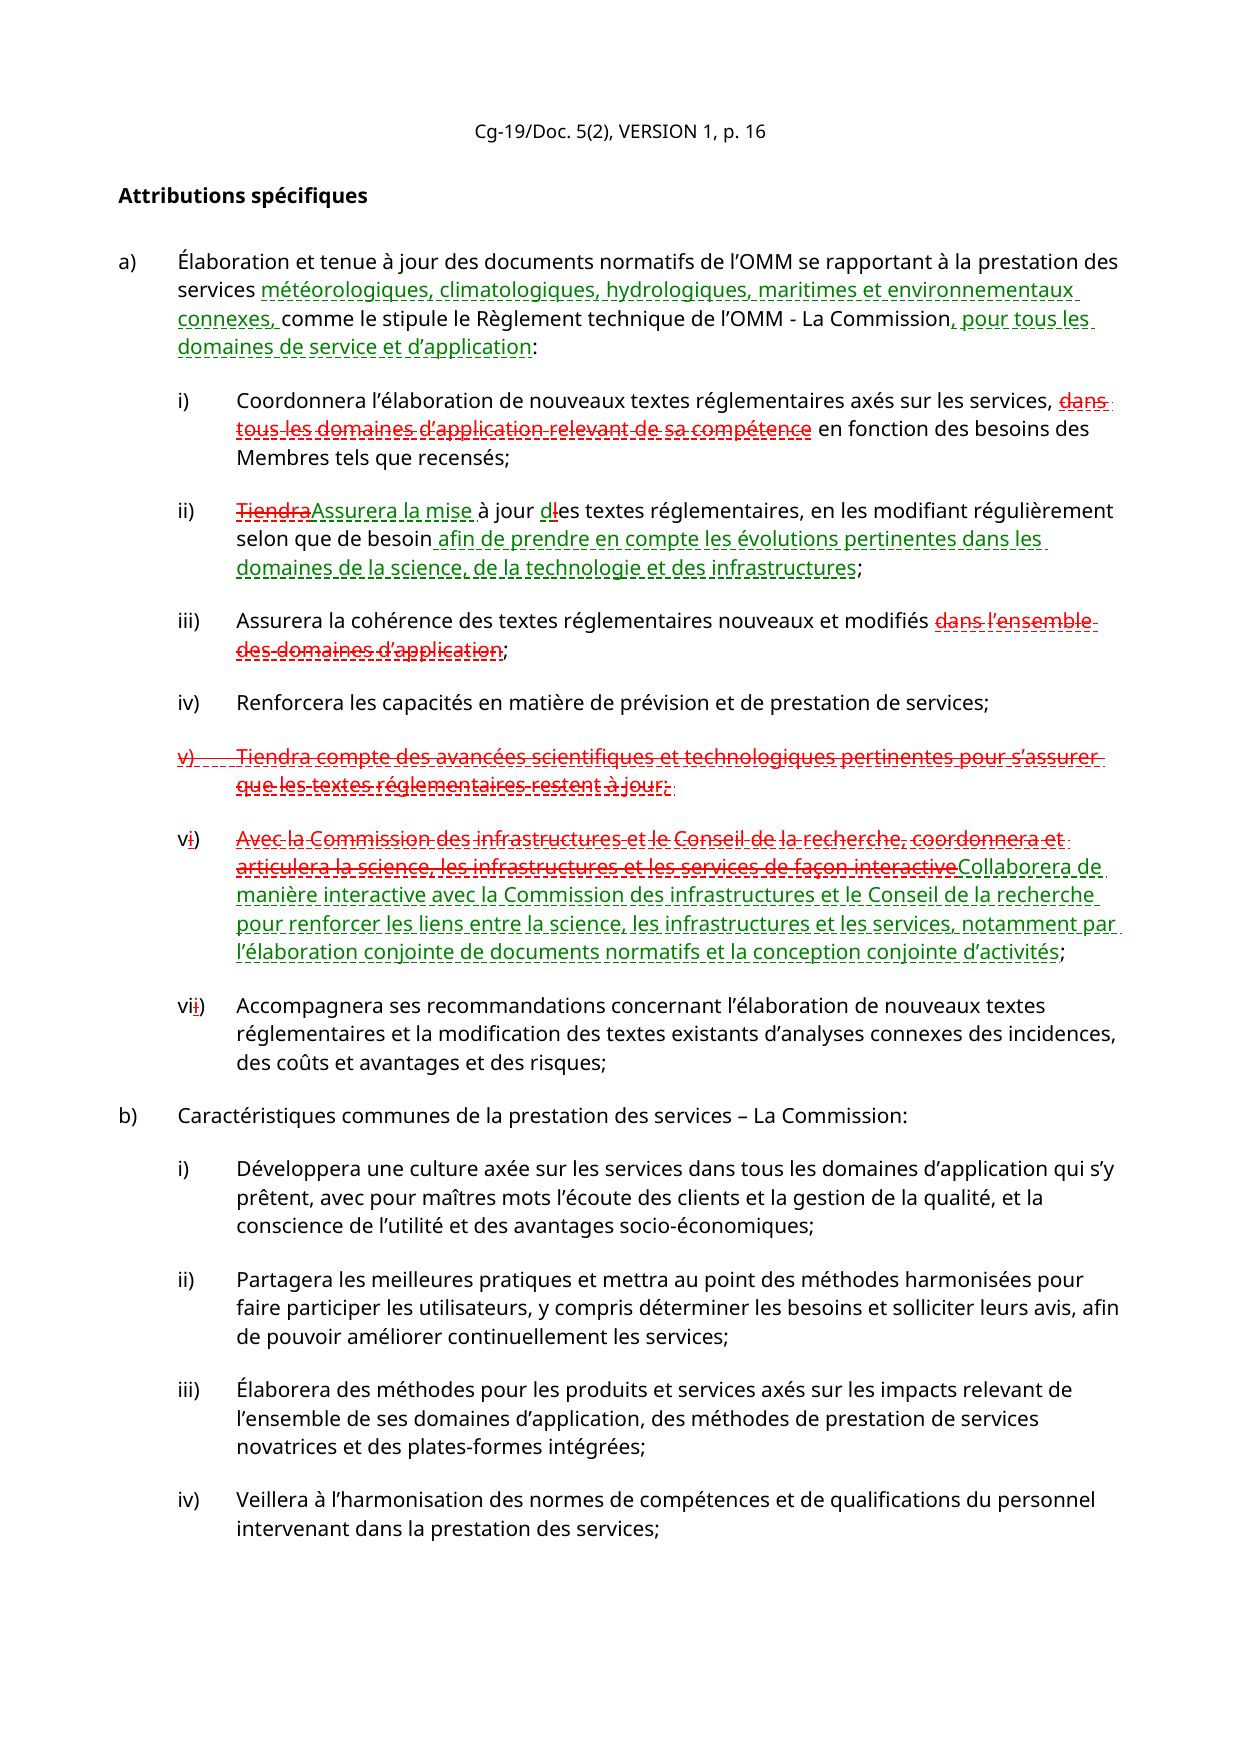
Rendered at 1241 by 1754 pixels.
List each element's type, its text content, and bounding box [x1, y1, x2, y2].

text i) Développera une culture axée sur les services dans tous les domaines d’application qui s’y prêtent, avec pour maîtres mots l’écoute des clients et la gestion de la qualité, et la conscience de l’utilité et des avantages socio-économiques; [177, 1154, 1122, 1240]
text vi) Avec la Commission des infrastructures et le Conseil de la recherche, coordonnera et articulera la science, les infrastructures et les services de façon interactiveCollaborera de manière interactive avec la Commission des infrastructures et le Conseil de la recherche pour renforcer les liens entre la science, les infrastructures et les services, notamment par l’élaboration conjointe de documents normatifs et la conception conjointe d’activités; [177, 824, 1122, 966]
text iii) Élaborera des méthodes pour les produits et services axés sur les impacts relevant de l’ensemble de ses domaines d’application, des méthodes de prestation de services novatrices et des plates-formes intégrées; [177, 1375, 1122, 1461]
text iv) Renforcera les capacités en matière de prévision et de prestation de services; [177, 688, 1122, 717]
text iv) Veillera à l’harmonisation des normes de compétences et de qualifications du personnel intervenant dans la prestation des services; [177, 1486, 1122, 1542]
text i) Coordonnera l’élaboration de nouveaux textes réglementaires axés sur les services, dans tous les domaines d’application relevant de sa compétence en fonction des besoins des Membres tels que recensés; [177, 386, 1122, 471]
text ii) Partagera les meilleures pratiques et mettra au point des méthodes harmonisées pour faire participer les utilisateurs, y compris déterminer les besoins et solliciter leurs avis, afin de pouvoir améliorer continuellement les services; [177, 1265, 1122, 1350]
text b) Caractéristiques communes de la prestation des services – La Commission: [118, 1101, 1122, 1129]
text ii) TiendraAssurera la mise à jour dles textes réglementaires, en les modifiant régulièrement selon que de besoin afin de prendre en compte les évolutions pertinentes dans les domaines de la science, de la technologie et des infrastructures; [177, 496, 1122, 581]
text a) Élaboration et tenue à jour des documents normatifs de l’OMM se rapportant à la prestation des services météorologiques, climatologiques, hydrologiques, maritimes et environnementaux connexes, comme le stipule le Règlement technique de l’OMM - La Commission, pour tous les domaines de service et d’application: [118, 247, 1122, 361]
text vii) Accompagnera ses recommandations concernant l’élaboration de nouveaux textes réglementaires et la modification des textes existants d’analyses connexes des incidences, des coûts et avantages et des risques; [177, 991, 1122, 1076]
text iii) Assurera la cohérence des textes réglementaires nouveaux et modifiés dans l’ensemble des domaines d’application; [177, 606, 1122, 663]
text v) Tiendra compte des avancées scientifiques et technologiques pertinentes pour s’assurer que les textes réglementaires restent à jour; [177, 742, 1122, 799]
subtitle Attributions spécifiques [118, 181, 1122, 209]
